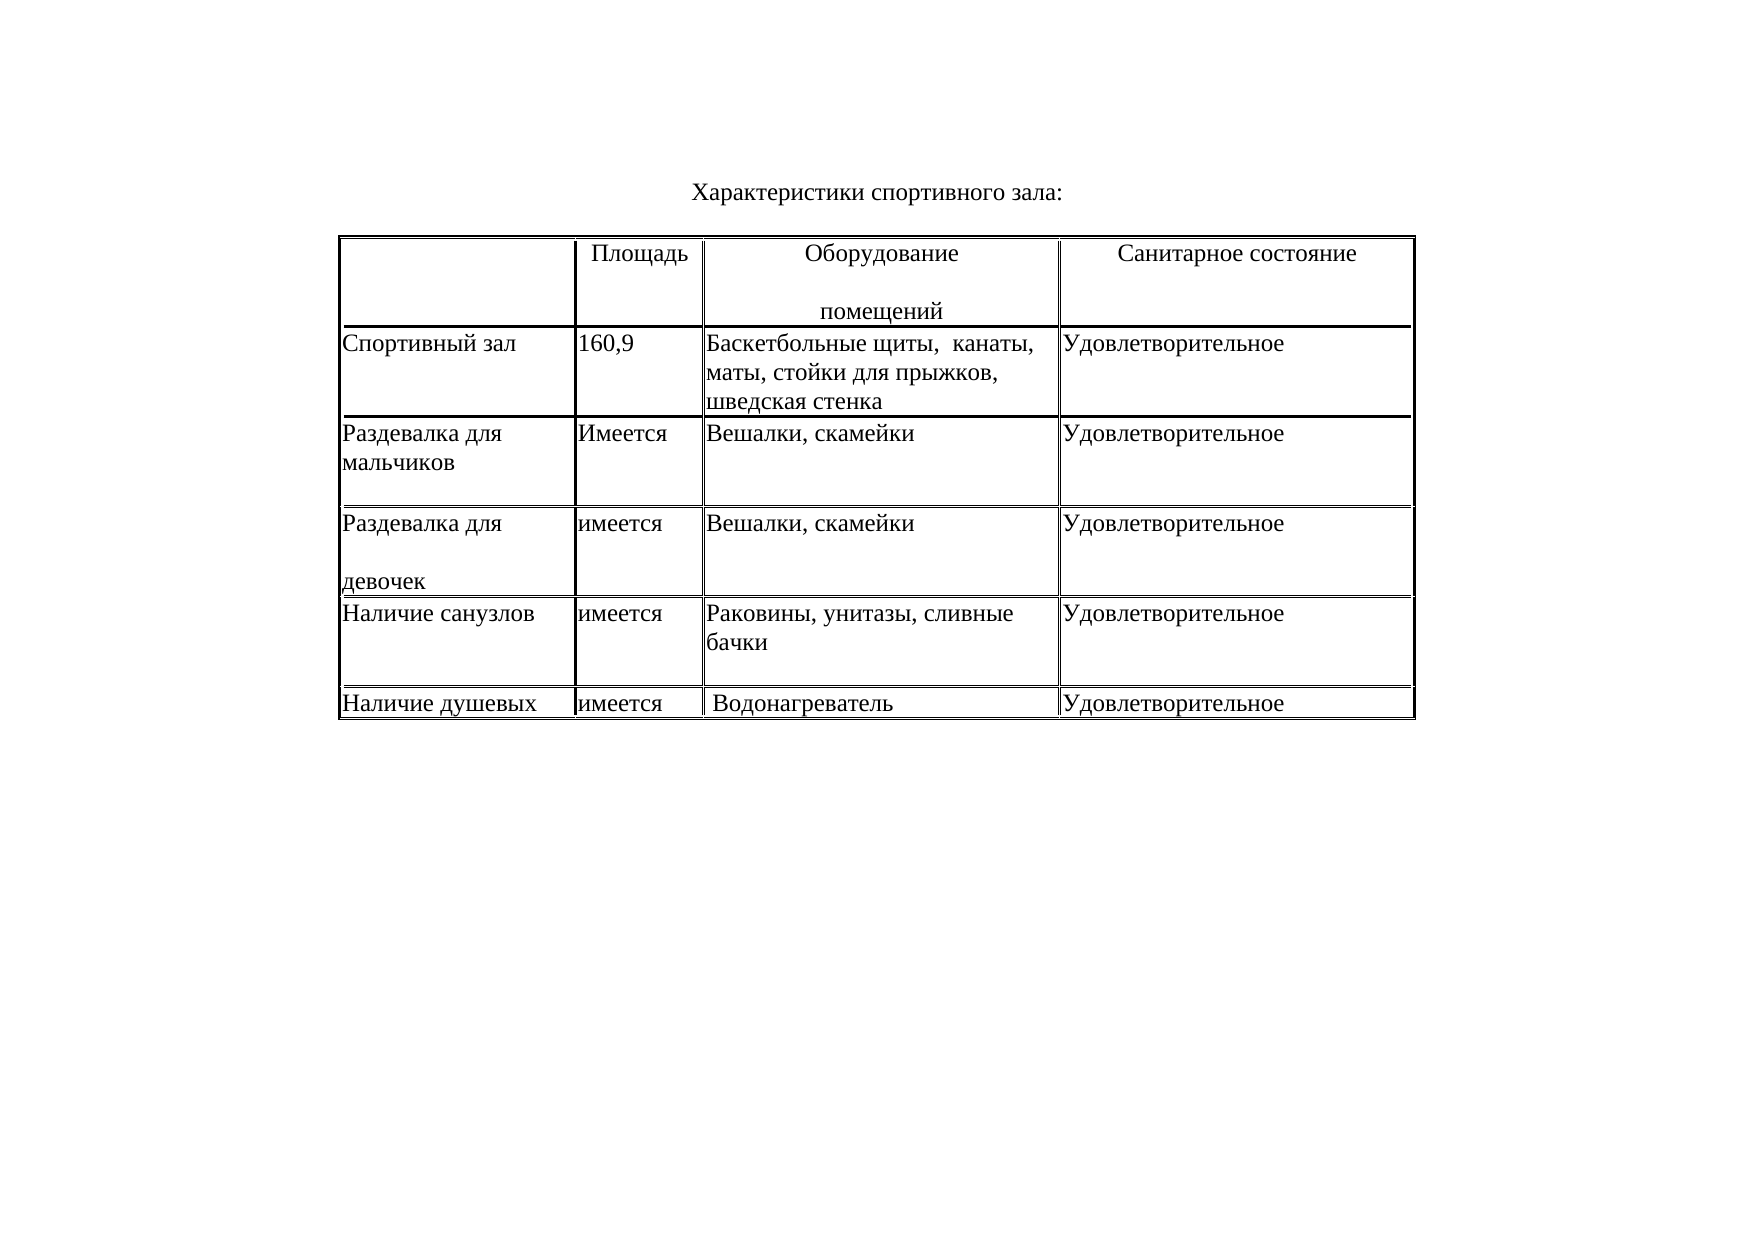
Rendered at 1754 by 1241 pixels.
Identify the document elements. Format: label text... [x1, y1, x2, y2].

table_header Санитарное состояние [1060, 239, 1413, 325]
table_cell 160,9 [577, 328, 702, 415]
table_header [341, 239, 575, 325]
table_cell Раковины, унитазы, сливные бачки [705, 598, 1058, 684]
table_cell Удовлетворительное [1060, 685, 1414, 717]
table_cell Удовлетворительное [1060, 505, 1414, 595]
text Характеристики спортивного зала: [118, 177, 1636, 206]
table_cell Удовлетворительное [1061, 325, 1413, 415]
table_cell Раздевалка для мальчиков [341, 415, 574, 505]
table_cell Вешалки, скамейки [705, 418, 1058, 505]
table_cell Наличие санузлов [340, 595, 575, 684]
table_header Оборудование помещений [704, 239, 1060, 325]
table_cell Раздевалка для девочек [340, 505, 575, 595]
table_cell имеется [577, 508, 702, 595]
table_cell Имеется [577, 418, 702, 505]
table_cell Спортивный зал [341, 325, 574, 415]
table_cell имеется [577, 598, 702, 684]
table_cell Удовлетворительное [1060, 595, 1414, 684]
table_cell Наличие душевых [341, 685, 575, 717]
table_cell имеется [575, 688, 703, 717]
table_cell Удовлетворительное [1061, 415, 1413, 505]
table_header Площадь [575, 239, 703, 325]
table_cell Баскетбольные щиты, канаты, маты, стойки для прыжков, шведская стенка [705, 328, 1058, 415]
table_cell Вешалки, скамейки [705, 508, 1058, 595]
table_cell Водонагреватель [704, 688, 1060, 717]
